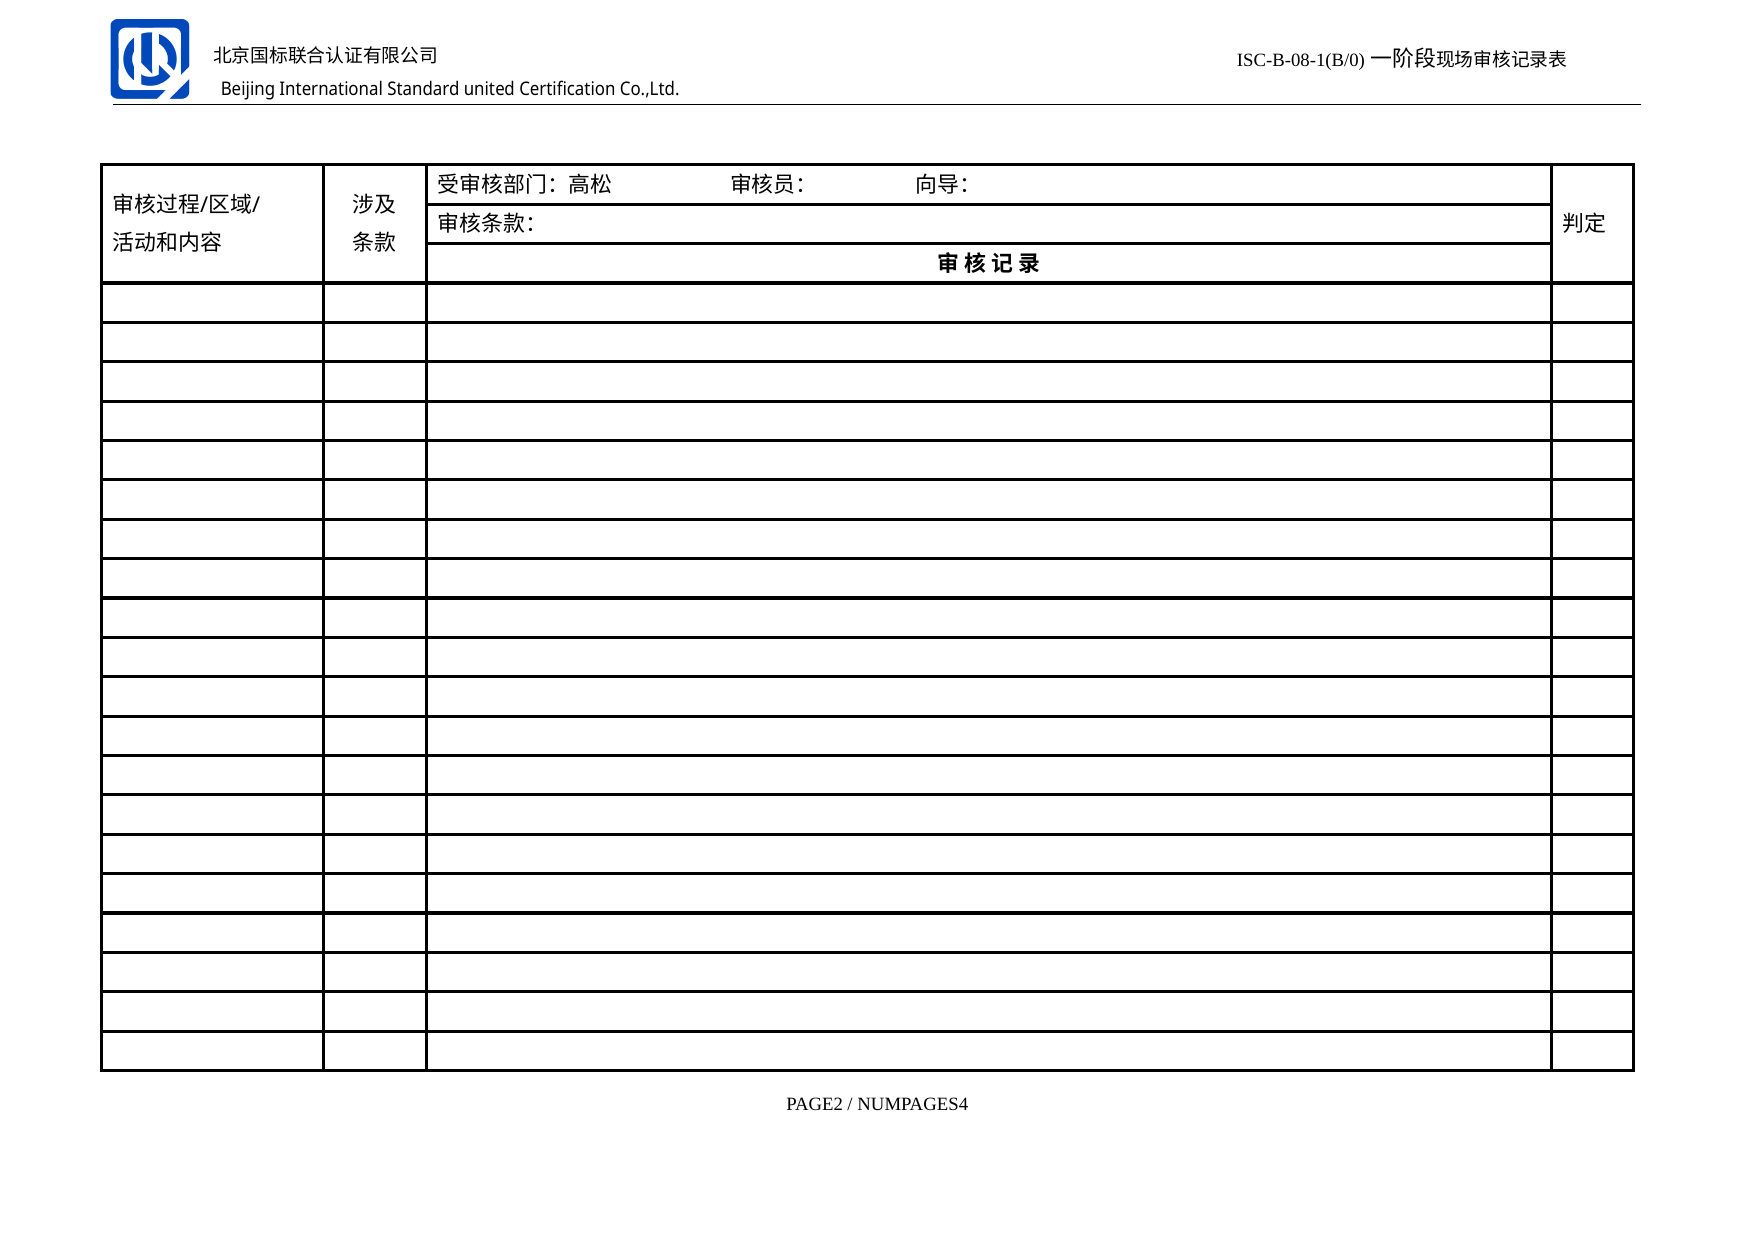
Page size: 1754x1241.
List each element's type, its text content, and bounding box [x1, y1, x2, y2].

table_cell [428, 403, 1550, 439]
table_cell [428, 915, 1550, 951]
table_cell [325, 521, 425, 557]
table_cell [103, 639, 322, 675]
table_cell 审核条款： [428, 206, 1550, 242]
table_cell [325, 600, 425, 636]
table_cell [1553, 1033, 1632, 1069]
table_cell [103, 442, 322, 478]
table_cell [325, 403, 425, 439]
table_cell [103, 560, 322, 596]
table_cell [1553, 954, 1632, 990]
table_cell 审 核 记 录 [428, 245, 1550, 281]
table_cell [1553, 875, 1632, 911]
table_cell [1553, 285, 1632, 321]
table_cell [428, 875, 1550, 911]
table_cell [325, 915, 425, 951]
table_cell [325, 993, 425, 1029]
table_cell [103, 796, 322, 833]
picture [110, 19, 190, 99]
table_cell [1553, 718, 1632, 754]
table_cell [325, 363, 425, 399]
table_cell [325, 1033, 425, 1069]
table_cell [103, 403, 322, 439]
table_cell [325, 324, 425, 360]
table_cell [1553, 915, 1632, 951]
table_header 涉及 条款 [325, 166, 425, 281]
table_cell [1553, 324, 1632, 360]
table_cell [428, 993, 1550, 1029]
table_cell [1553, 560, 1632, 596]
table_cell [325, 285, 425, 321]
table_cell [1553, 796, 1632, 833]
table_cell [1553, 757, 1632, 793]
table_cell [428, 678, 1550, 714]
table_header 判定 [1553, 166, 1632, 281]
table_cell [103, 993, 322, 1029]
table_cell [1553, 481, 1632, 518]
table_cell [103, 324, 322, 360]
table_cell [103, 600, 322, 636]
table_cell [428, 521, 1550, 557]
table_cell [325, 875, 425, 911]
table_cell [103, 285, 322, 321]
table_header 受审核部门：高松 审核员： 向导： [428, 166, 1550, 203]
table_cell [103, 521, 322, 557]
table_cell [1553, 521, 1632, 557]
table_cell [1553, 442, 1632, 478]
table_cell [325, 954, 425, 990]
table_cell [1553, 403, 1632, 439]
table_cell [1553, 363, 1632, 399]
table_cell [1553, 678, 1632, 714]
table_cell [428, 757, 1550, 793]
table_cell [428, 285, 1550, 321]
table_cell [325, 796, 425, 833]
table_cell [103, 954, 322, 990]
table_cell [428, 1033, 1550, 1069]
table_cell [103, 836, 322, 872]
table_cell [325, 678, 425, 714]
table_cell [428, 954, 1550, 990]
table_cell [1553, 600, 1632, 636]
table_cell [428, 718, 1550, 754]
table_cell [103, 481, 322, 518]
table_cell [325, 442, 425, 478]
table_cell [325, 718, 425, 754]
table_cell [1553, 836, 1632, 872]
table_cell [1553, 639, 1632, 675]
table_cell [103, 875, 322, 911]
table_cell [103, 915, 322, 951]
table_cell [325, 757, 425, 793]
table_cell [325, 481, 425, 518]
table_header 审核过程/区域/ 活动和内容 [103, 166, 322, 281]
table_cell [428, 560, 1550, 596]
table_cell [428, 639, 1550, 675]
table_cell [428, 442, 1550, 478]
table_cell [103, 757, 322, 793]
table_cell [325, 560, 425, 596]
table_cell [103, 363, 322, 399]
table_cell [325, 836, 425, 872]
table_cell [428, 363, 1550, 399]
table_cell [103, 1033, 322, 1069]
table_cell [428, 796, 1550, 833]
table_cell [325, 639, 425, 675]
table_cell [428, 481, 1550, 518]
table_cell [103, 718, 322, 754]
table_cell [428, 600, 1550, 636]
table_cell [1553, 993, 1632, 1029]
table_cell [103, 678, 322, 714]
table_cell [428, 836, 1550, 872]
table_cell [428, 324, 1550, 360]
